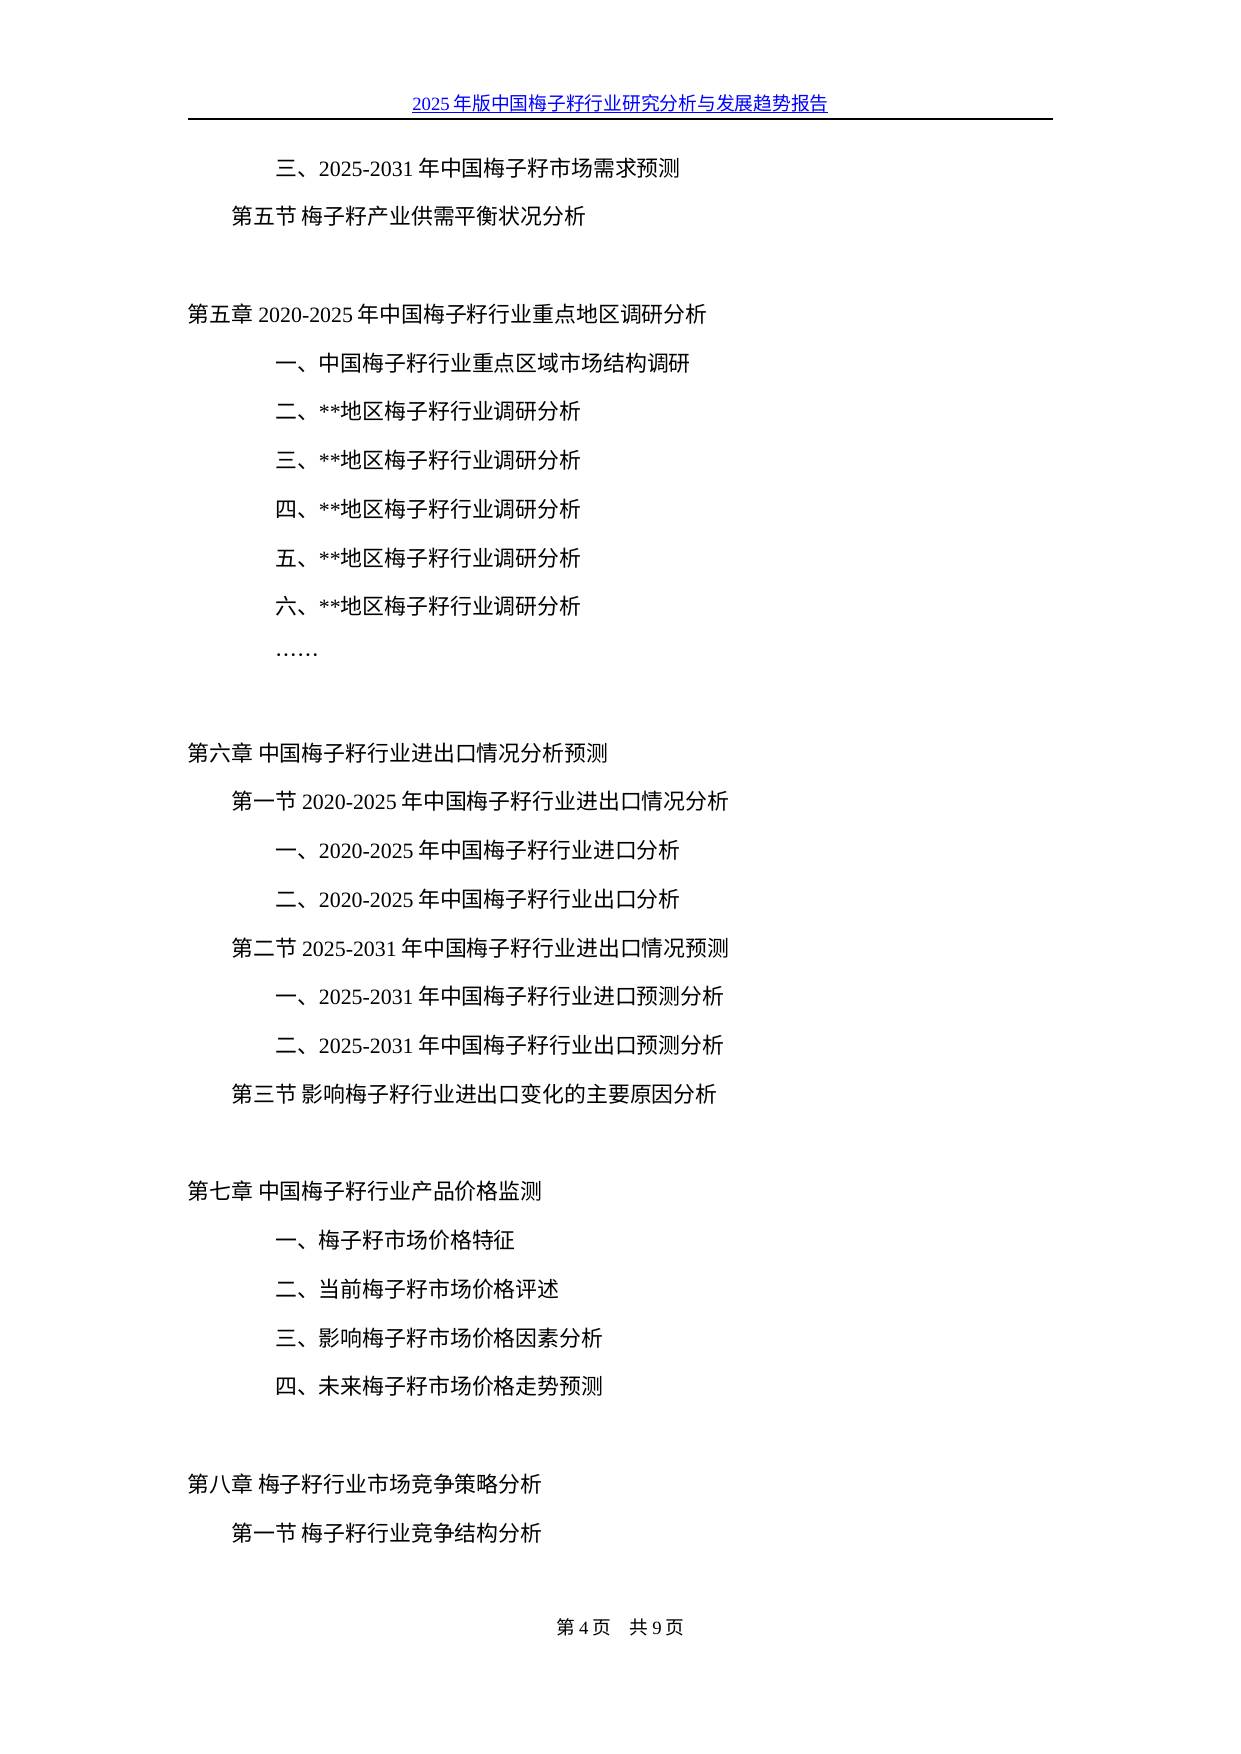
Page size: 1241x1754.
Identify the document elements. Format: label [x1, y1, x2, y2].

text [187, 150, 1053, 1548]
